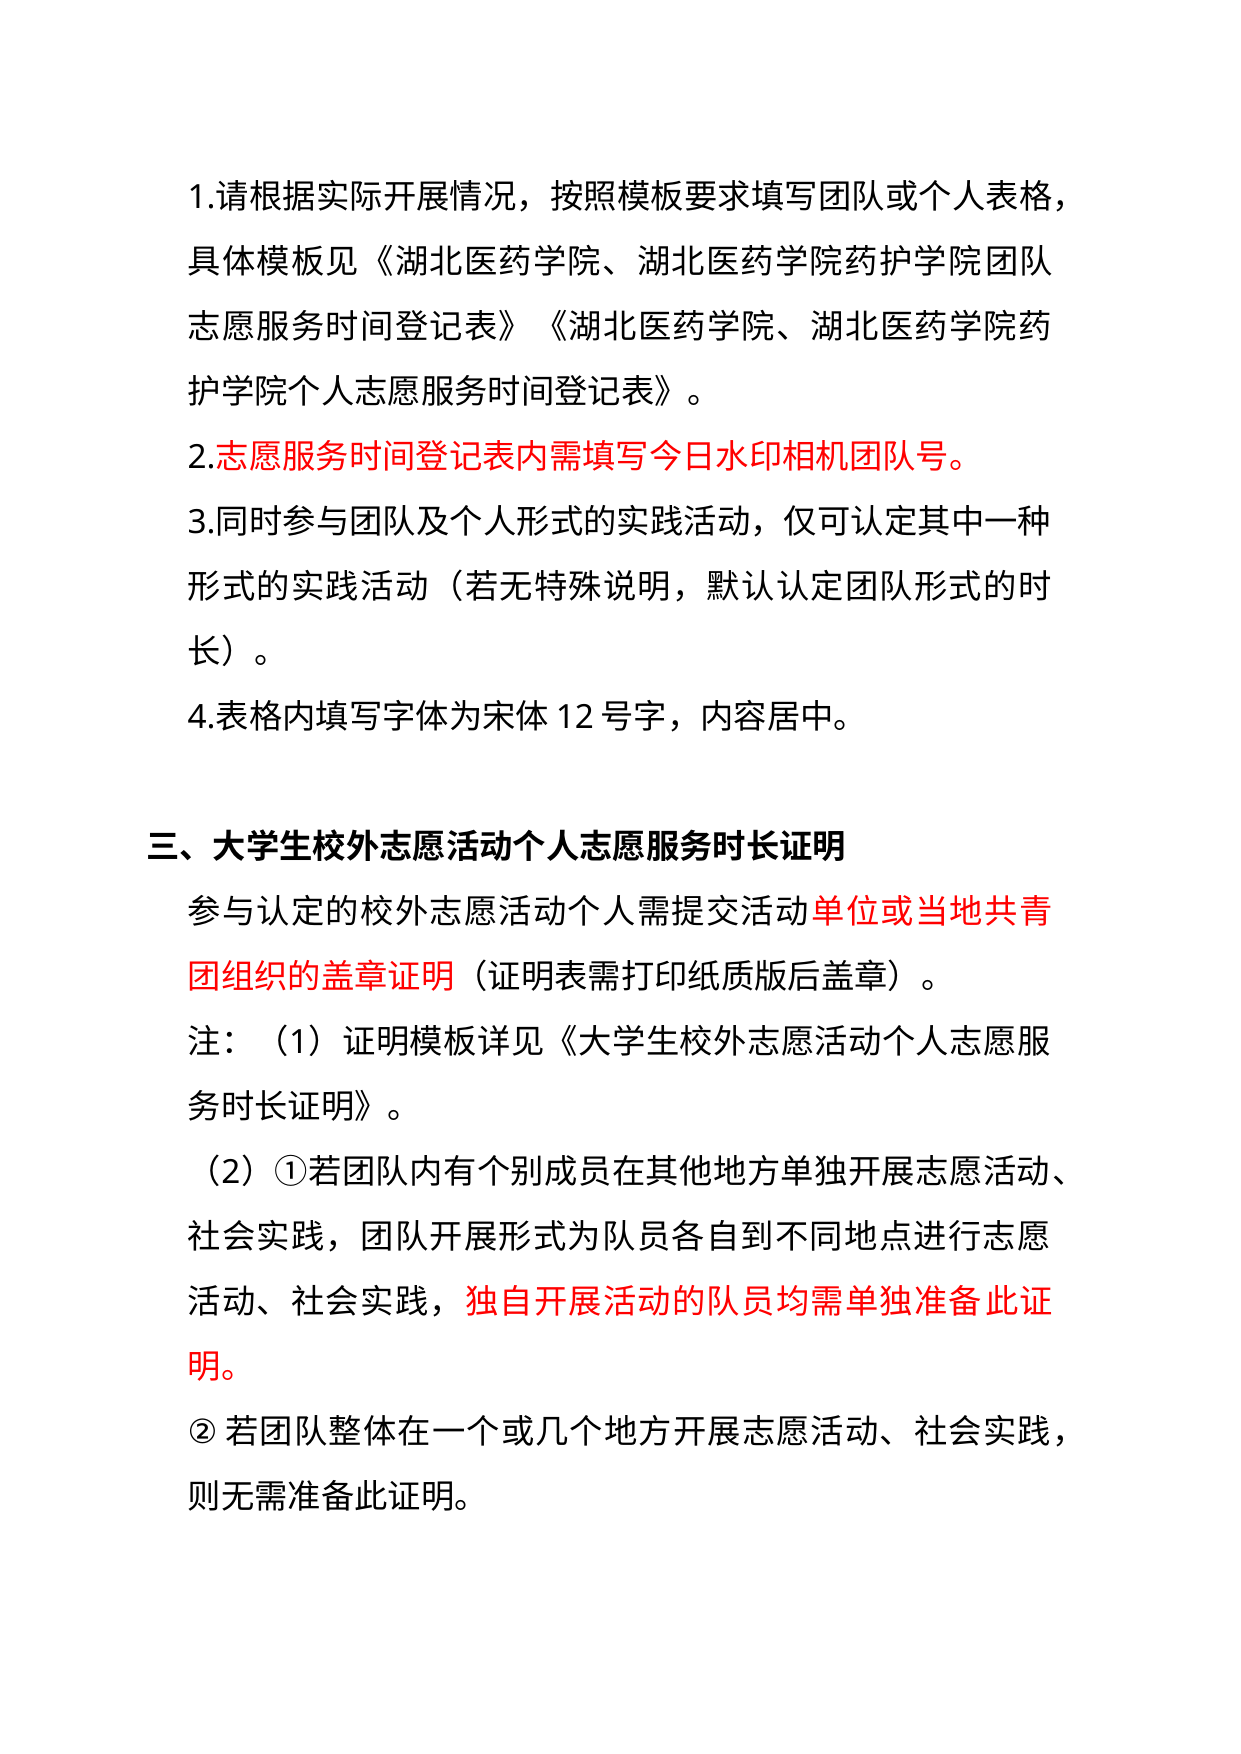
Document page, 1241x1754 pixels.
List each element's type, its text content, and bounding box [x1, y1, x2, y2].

text （2）①若团队内有个别成员在其他地方单独开展志愿活动、社会实践，团队开展形式为队员各自到不同地点进行志愿活动、社会实践，独自开展活动的队员均需单独准备此证明。 [187, 1137, 1053, 1397]
text 2.志愿服务时间登记表内需填写今日水印相机团队号。 [187, 422, 1053, 487]
text 3.同时参与团队及个人形式的实践活动，仅可认定其中一种形式的实践活动（若无特殊说明，默认认定团队形式的时长）。 [187, 487, 1053, 682]
text 4.表格内填写字体为宋体12号字，内容居中。 [187, 682, 1053, 747]
text 三、大学生校外志愿活动个人志愿服务时长证明 [146, 812, 1053, 877]
text 参与认定的校外志愿活动个人需提交活动单位或当地共青团组织的盖章证明（证明表需打印纸质版后盖章）。 [187, 877, 1053, 1007]
text 1.请根据实际开展情况，按照模板要求填写团队或个人表格，具体模板见《湖北医药学院、湖北医药学院药护学院团队志愿服务时间登记表》《湖北医药学院、湖北医药学院药护学院个人志愿服务时间登记表》。 [187, 162, 1053, 422]
text 注：（1）证明模板详见《大学生校外志愿活动个人志愿服务时长证明》。 [187, 1007, 1053, 1137]
text ②若团队整体在一个或几个地方开展志愿活动、社会实践，则无需准备此证明。 [187, 1397, 1053, 1527]
